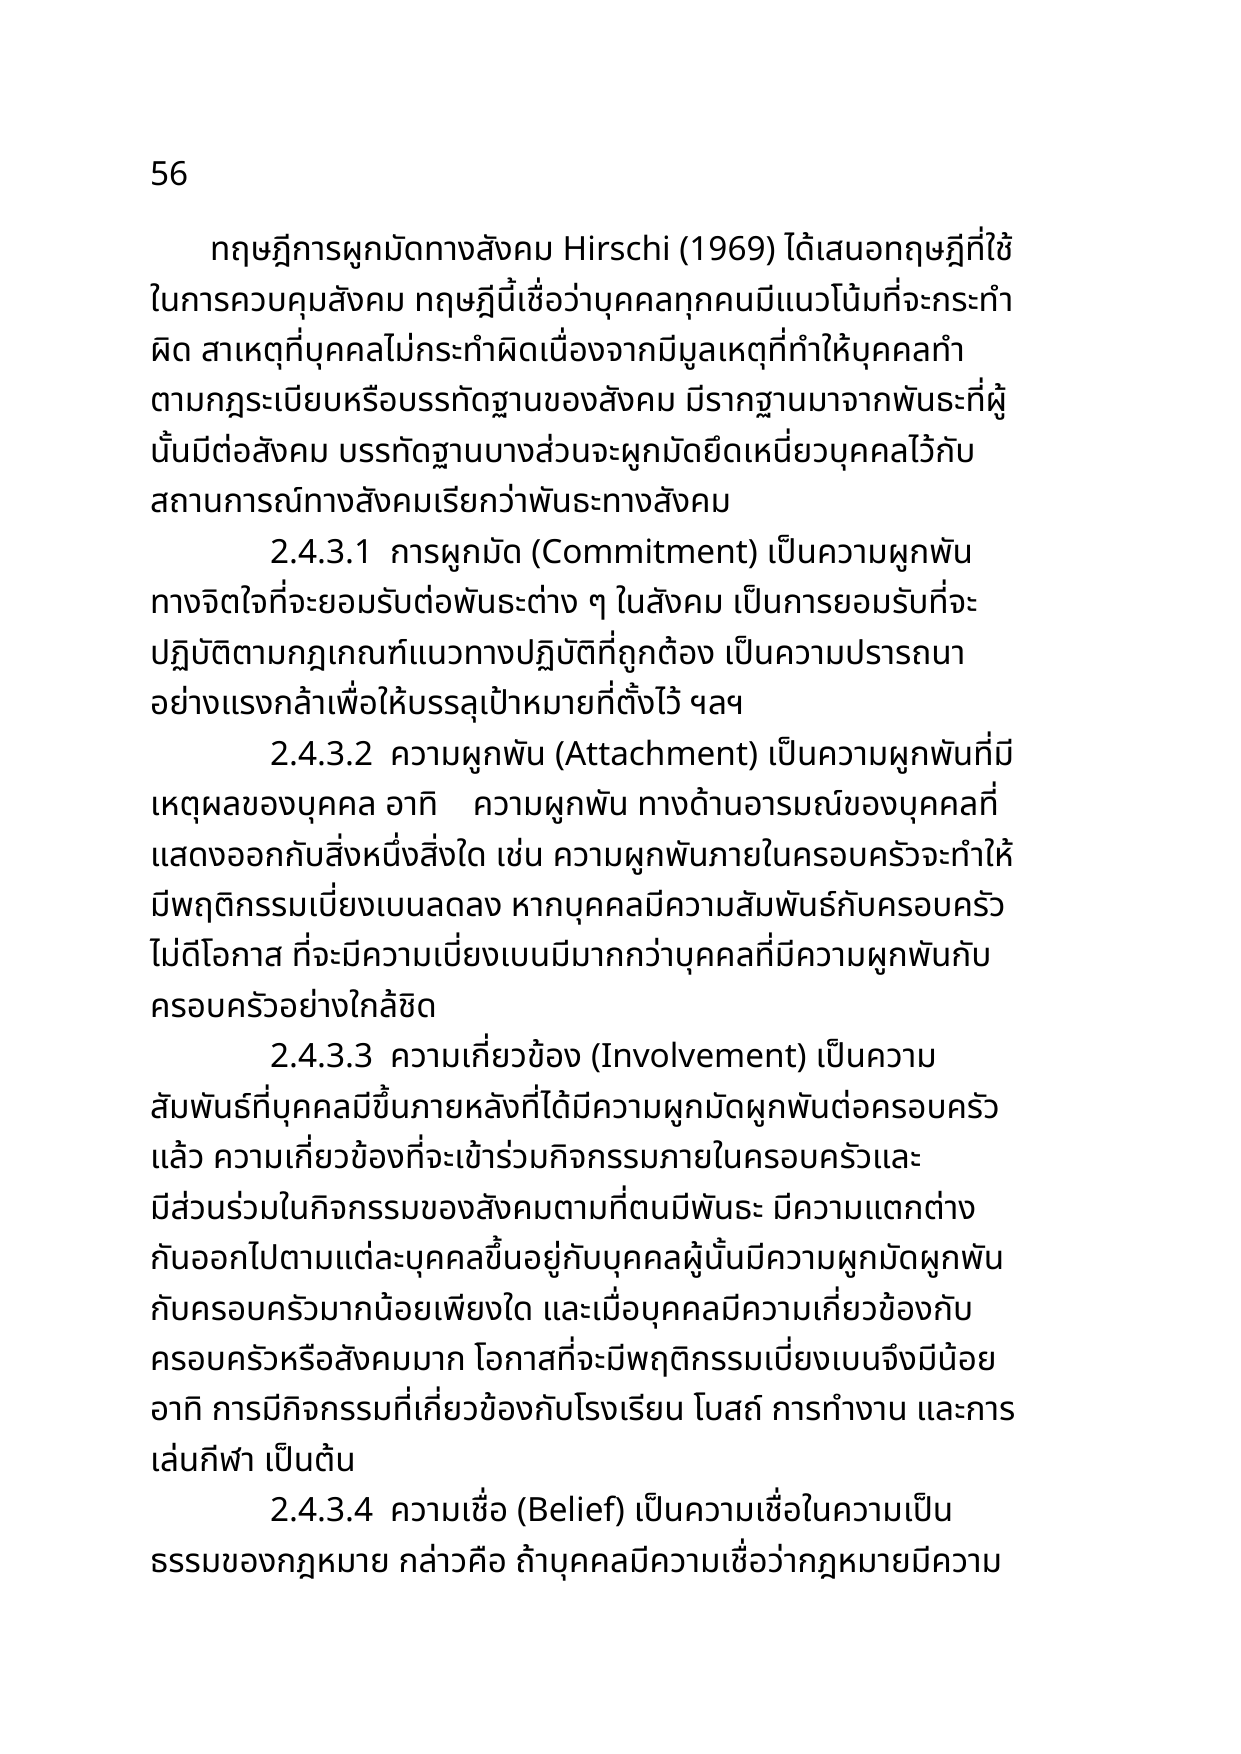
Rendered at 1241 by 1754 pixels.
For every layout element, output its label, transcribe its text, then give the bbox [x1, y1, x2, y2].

text 2.4.3.3 ความเกี่ยวข้อง (Involvement) เป็นความสัมพันธ์ที่บุคคลมีขึ้นภายหลังที่ได้มีความผูกมัดผูกพันต่อครอบครัวแล้ว ความเกี่ยวข้องที่จะเข้าร่วมกิจกรรมภายในครอบครัวและ มีส่วนร่วมในกิจกรรมของสังคมตามที่ตนมีพันธะ มีความแตกต่างกันออกไปตามแต่ละบุคคลขึ้นอยู่กับบุคคลผู้นั้นมีความผูกมัดผูกพันกับครอบครัวมากน้อยเพียงใด และเมื่อบุคคลมีความเกี่ยวข้องกับครอบครัวหรือสังคมมาก โอกาสที่จะมีพฤติกรรมเบี่ยงเบนจึงมีน้อย อาทิ การมีกิจกรรมที่เกี่ยวข้องกับโรงเรียน โบสถ์ การทำงาน และการเล่นกีฬา เป็นต้น [150, 1032, 1015, 1486]
text ทฤษฎีการผูกมัดทางสังคม Hirschi (1969) ได้เสนอทฤษฎีที่ใช้ในการควบคุมสังคม ทฤษฎีนี้เชื่อว่าบุคคลทุกคนมีแนวโน้มที่จะกระทำผิด สาเหตุที่บุคคลไม่กระทำผิดเนื่องจากมีมูลเหตุที่ทำให้บุคคลทำตามกฎระเบียบหรือบรรทัดฐานของสังคม มีรากฐานมาจากพันธะที่ผู้นั้นมีต่อสังคม บรรทัดฐานบางส่วนจะผูกมัดยึดเหนี่ยวบุคคลไว้กับสถานการณ์ทางสังคมเรียกว่าพันธะทางสังคม [150, 225, 1015, 528]
text 2.4.3.1 การผูกมัด (Commitment) เป็นความผูกพันทางจิตใจที่จะยอมรับต่อพันธะต่าง ๆ ในสังคม เป็นการยอมรับที่จะปฏิบัติตามกฎเกณฑ์แนวทางปฏิบัติที่ถูกต้อง เป็นความปรารถนาอย่างแรงกล้าเพื่อให้บรรลุเป้าหมายที่ตั้งไว้ ฯลฯ [150, 528, 1015, 729]
text 2.4.3.2 ความผูกพัน (Attachment) เป็นความผูกพันที่มีเหตุผลของบุคคล อาทิ ความผูกพัน ทางด้านอารมณ์ของบุคคลที่แสดงออกกับสิ่งหนึ่งสิ่งใด เช่น ความผูกพันภายในครอบครัวจะทำให้มีพฤติกรรมเบี่ยงเบนลดลง หากบุคคลมีความสัมพันธ์กับครอบครัวไม่ดีโอกาส ที่จะมีความเบี่ยงเบนมีมากกว่าบุคคลที่มีความผูกพันกับครอบครัวอย่างใกล้ชิด [150, 729, 1015, 1032]
